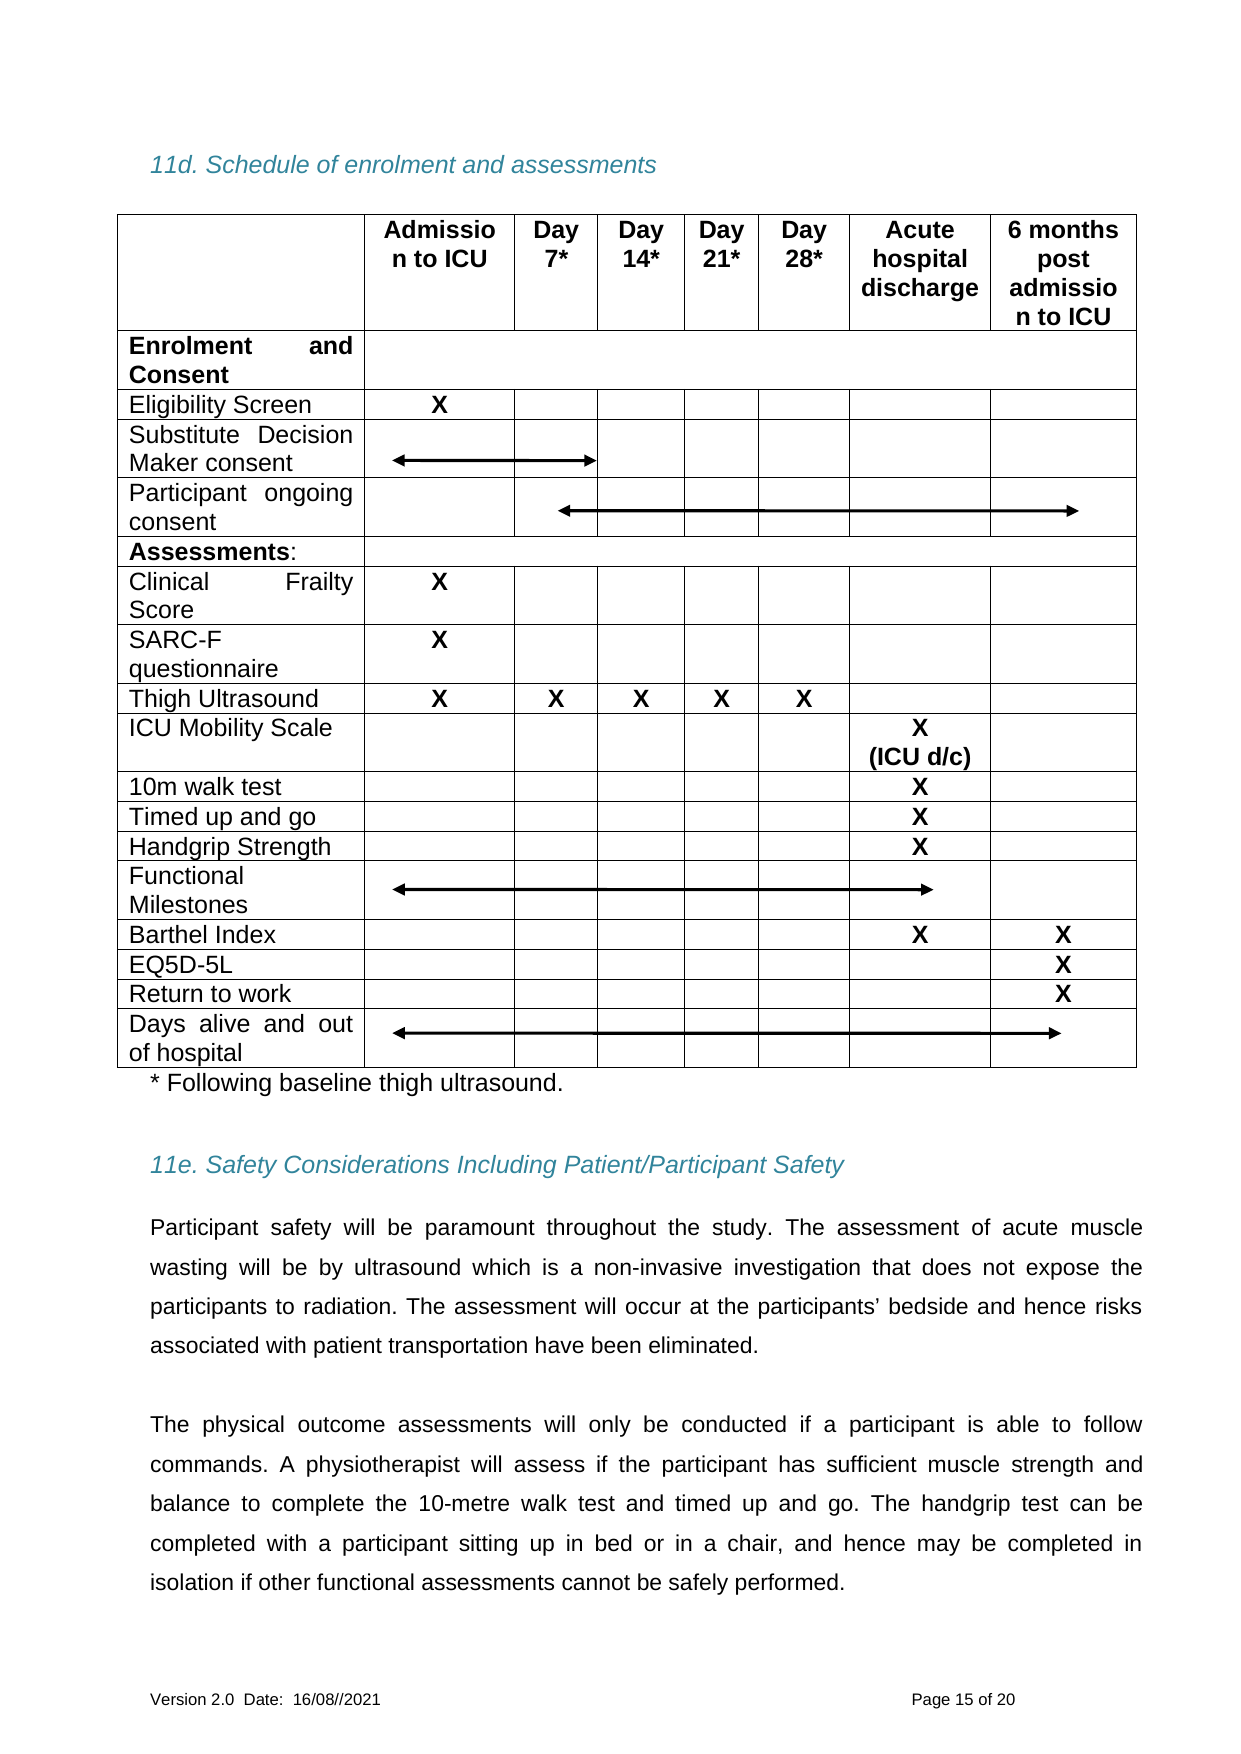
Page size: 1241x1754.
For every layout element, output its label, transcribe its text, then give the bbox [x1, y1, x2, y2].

table_cell [685, 950, 758, 978]
table_cell X [365, 684, 514, 712]
table_cell [365, 714, 514, 771]
table_cell [365, 950, 514, 978]
table_cell [598, 513, 684, 536]
table_cell X [365, 390, 514, 419]
table_cell [685, 892, 758, 919]
table_cell [598, 980, 684, 1008]
table_cell [515, 772, 597, 801]
table_cell [759, 802, 849, 831]
table_cell [759, 832, 849, 860]
table_cell X [991, 980, 1136, 1008]
table_cell [759, 390, 849, 419]
table_cell [598, 920, 684, 949]
table_cell [598, 478, 684, 509]
table_cell [685, 1009, 758, 1031]
table_header Acute hospital discharge [850, 215, 990, 330]
table_cell [515, 567, 597, 624]
table_cell [685, 390, 758, 419]
table_cell [365, 832, 514, 860]
table_cell [598, 950, 684, 978]
table_cell [515, 920, 597, 949]
table_cell [365, 1009, 514, 1067]
table_cell [759, 772, 849, 801]
table_header Day 7* [515, 215, 597, 330]
table_cell [759, 478, 849, 509]
table_cell [515, 478, 597, 536]
table_cell [515, 802, 597, 831]
table_cell [850, 478, 990, 509]
table_cell [365, 861, 514, 919]
text Participant safety will be paramount throughout the study. The assessment of acute muscle wasting will be by ultrasound which is a non-invasive investigation that does not expose the participants to radiation. The assessment will occur at the participants’ bedside and hence risks associated with patient transportation have been eliminated. [150, 1214, 1144, 1359]
table_cell [991, 714, 1136, 771]
table_cell [598, 1009, 684, 1031]
table_cell X [598, 684, 684, 712]
table_cell [991, 420, 1136, 477]
table_cell Eligibility Screen [118, 390, 364, 419]
table_cell [850, 950, 990, 978]
table_cell [759, 920, 849, 949]
table_cell Timed up and go [118, 802, 364, 831]
table_cell [598, 1035, 684, 1067]
table_cell [598, 772, 684, 801]
table_cell Clinical Frailty Score [118, 567, 364, 624]
table_cell [759, 892, 849, 919]
table_cell Substitute Decision Maker consent [118, 420, 364, 477]
table_header Day 14* [598, 215, 684, 330]
table_cell Barthel Index [118, 920, 364, 949]
table_cell [991, 684, 1136, 712]
table_cell [850, 420, 990, 477]
table_cell [598, 802, 684, 831]
table_cell [685, 1035, 758, 1067]
table_cell [685, 980, 758, 1008]
table_cell SARC-F questionnaire [118, 625, 364, 683]
table_cell [365, 980, 514, 1008]
table_cell Enrolment and Consent [118, 331, 364, 389]
table_cell [685, 832, 758, 860]
table_cell [850, 567, 990, 624]
table_cell [515, 861, 597, 887]
table_cell [759, 625, 849, 683]
table_cell [685, 714, 758, 771]
subtitle 11e. Safety Considerations Including Patient/Participant Safety [150, 1150, 1144, 1179]
table_cell [515, 950, 597, 978]
table_cell [515, 420, 597, 460]
table_cell [850, 1009, 990, 1031]
table_cell [598, 832, 684, 860]
table_header Day 28* [759, 215, 849, 330]
table_cell [759, 980, 849, 1008]
table_cell X [850, 802, 990, 831]
table_cell [598, 625, 684, 683]
table_cell [515, 1035, 597, 1067]
table_cell [991, 625, 1136, 683]
table_cell X [365, 625, 514, 683]
table_cell X [515, 684, 597, 712]
table_cell [515, 832, 597, 860]
text The physical outcome assessments will only be conducted if a participant is able to follow commands. A physiotherapist will assess if the participant has sufficient muscle strength and balance to complete the 10-metre walk test and timed up and go. The handgrip test can be completed with a participant sitting up in bed or in a chair, and hence may be completed in isolation if other functional assessments cannot be safely performed. [150, 1411, 1144, 1596]
table_cell [365, 420, 514, 477]
table_cell EQ5D-5L [118, 950, 364, 978]
table_cell [365, 478, 514, 536]
table_cell [365, 331, 1136, 389]
table_cell [685, 567, 758, 624]
table_cell [991, 478, 1136, 536]
table_cell [759, 513, 849, 536]
text * Following baseline thigh ultrasound. [150, 1068, 1144, 1097]
table_cell [991, 772, 1136, 801]
table_cell [850, 513, 990, 536]
table_cell X (ICU d/c) [850, 714, 990, 771]
table_cell ICU Mobility Scale [118, 714, 364, 771]
table_cell [515, 625, 597, 683]
table_cell [850, 1035, 990, 1067]
table_cell X [850, 832, 990, 860]
table_cell [850, 625, 990, 683]
table_cell [991, 802, 1136, 831]
table_cell X [850, 920, 990, 949]
table_cell [759, 714, 849, 771]
table_cell Participant ongoing consent [118, 478, 364, 536]
table_cell [515, 892, 597, 919]
table_cell [991, 861, 1136, 919]
table_cell Handgrip Strength [118, 832, 364, 860]
table_cell X [991, 920, 1136, 949]
table_cell [598, 567, 684, 624]
table_cell X [991, 950, 1136, 978]
subtitle 11d. Schedule of enrolment and assessments [150, 151, 1144, 179]
table_cell [685, 861, 758, 888]
table_header 6 months post admission to ICU [991, 215, 1136, 330]
table_cell Functional Milestones [118, 861, 364, 919]
table_cell [759, 861, 849, 888]
table_cell Thigh Ultrasound [118, 684, 364, 712]
table_cell 10m walk test [118, 772, 364, 801]
table_cell [759, 420, 849, 477]
table_cell [991, 832, 1136, 860]
table_cell X [759, 684, 849, 712]
table_cell [365, 802, 514, 831]
table_cell [598, 714, 684, 771]
table_cell [685, 420, 758, 477]
table_cell [515, 714, 597, 771]
table_cell X [365, 567, 514, 624]
table_cell [598, 390, 684, 419]
table_cell [991, 1009, 1136, 1067]
table_cell [515, 1009, 597, 1031]
table_cell [598, 892, 684, 919]
table_cell Return to work [118, 980, 364, 1008]
table_cell Assessments: [118, 537, 364, 566]
table_cell [850, 980, 990, 1008]
table_header Day 21* [685, 215, 758, 330]
table_cell [759, 1035, 849, 1067]
table_cell [850, 861, 990, 919]
table_cell [685, 772, 758, 801]
table_cell [365, 772, 514, 801]
table_header [118, 215, 364, 330]
table_cell [515, 461, 597, 477]
table_cell [759, 1009, 849, 1031]
table_cell [685, 920, 758, 949]
table_cell [685, 513, 758, 536]
table_cell [365, 920, 514, 949]
table_cell [598, 861, 684, 888]
table_cell [685, 625, 758, 683]
table_cell [759, 950, 849, 978]
table_cell X [685, 684, 758, 712]
table_cell [759, 567, 849, 624]
table_cell Days alive and out of hospital [118, 1009, 364, 1067]
table_header Admission to ICU [365, 215, 514, 330]
table_cell [850, 684, 990, 712]
table_cell [515, 980, 597, 1008]
table_cell [991, 567, 1136, 624]
table_cell [685, 478, 758, 509]
table_cell [685, 802, 758, 831]
table_cell [598, 420, 684, 477]
table_cell [850, 390, 990, 419]
table_cell [991, 390, 1136, 419]
table_cell X [850, 772, 990, 801]
table_cell [515, 390, 597, 419]
table_cell [365, 537, 1136, 566]
